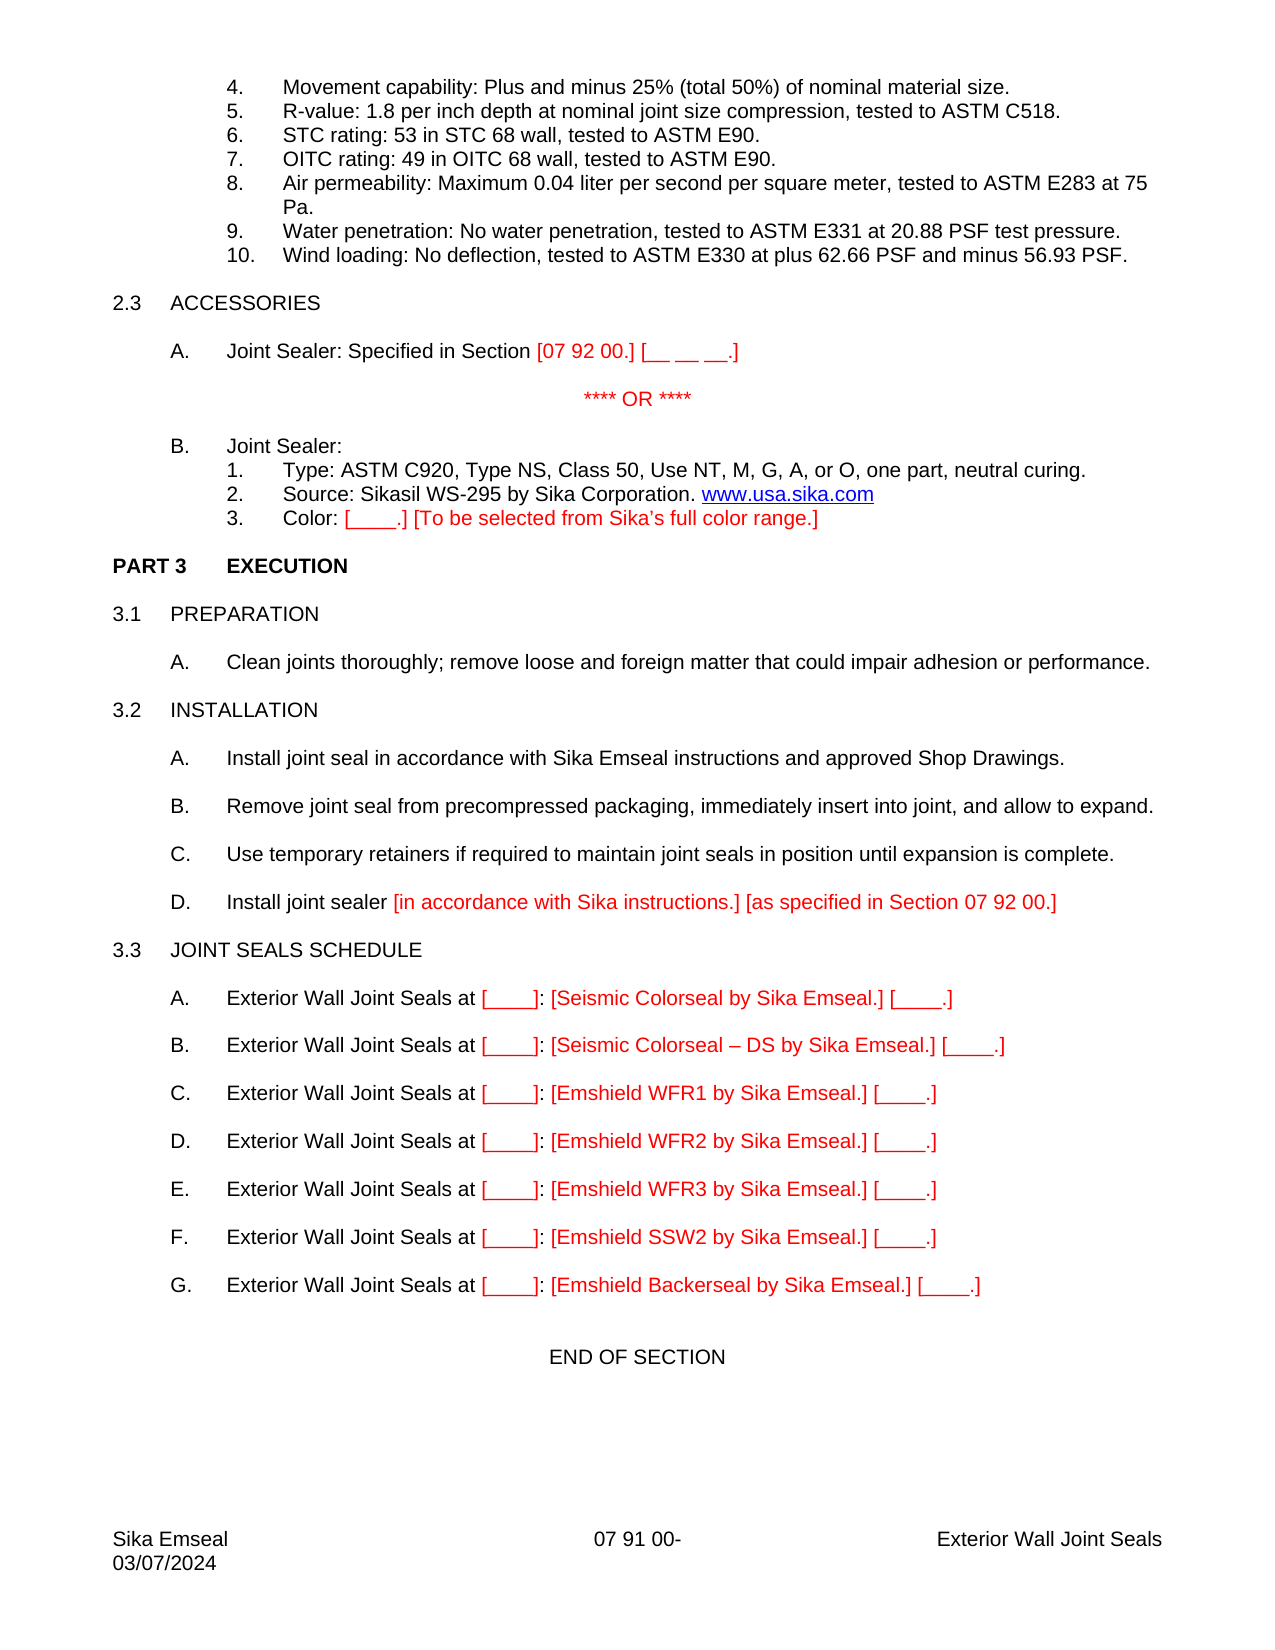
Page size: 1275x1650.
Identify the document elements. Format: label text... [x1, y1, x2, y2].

list R-value: 1.8 per inch depth at nominal joint size compression, tested to ASTM C518. [226, 99, 1162, 123]
list Exterior Wall Joint Seals at [____]: [Emshield SSW2 by Sika Emseal.] [____.] [170, 1225, 1162, 1249]
list Exterior Wall Joint Seals at [____]: [Emshield Backerseal by Sika Emseal.] [____.] [170, 1273, 1162, 1297]
list Exterior Wall Joint Seals at [____]: [Seismic Colorseal – DS by Sika Emseal.] [____.] [170, 1033, 1162, 1057]
list Exterior Wall Joint Seals at [____]: [Emshield WFR2 by Sika Emseal.] [____.] [170, 1129, 1162, 1153]
list Use temporary retainers if required to maintain joint seals in position until expansion is complete. [170, 842, 1162, 866]
list END OF SECTION [112, 1345, 1162, 1369]
list **** OR **** [112, 386, 1162, 410]
list Movement capability: Plus and minus 25% (total 50%) of nominal material size. [226, 75, 1162, 99]
list Remove joint seal from precompressed packaging, immediately insert into joint, and allow to expand. [170, 794, 1162, 818]
list Water penetration: No water penetration, tested to ASTM E331 at 20.88 PSF test pressure. [226, 219, 1162, 243]
list Joint Sealer: Specified in Section [07 92 00.] [__ __ __.] [170, 338, 1162, 362]
list Joint Sealer: [170, 434, 1162, 458]
list INSTALLATION [112, 698, 1162, 722]
list EXECUTION [112, 554, 1162, 578]
list OITC rating: 49 in OITC 68 wall, tested to ASTM E90. [226, 147, 1162, 171]
list PREPARATION [112, 602, 1162, 626]
list Air permeability: Maximum 0.04 liter per second per square meter, tested to ASTM E283 at 75 Pa. [226, 171, 1162, 219]
list JOINT SEALS SCHEDULE [112, 937, 1162, 961]
list Source: Sikasil WS-295 by Sika Corporation. www.usa.sika.com [226, 482, 1162, 506]
list Wind loading: No deflection, tested to ASTM E330 at plus 62.66 PSF and minus 56.93 PSF. [226, 243, 1162, 267]
list Exterior Wall Joint Seals at [____]: [Seismic Colorseal by Sika Emseal.] [____.] [170, 985, 1162, 1009]
list Clean joints thoroughly; remove loose and foreign matter that could impair adhesion or performance. [170, 650, 1162, 674]
list Color: [____.] [To be selected from Sika’s full color range.] [226, 506, 1162, 530]
list Install joint sealer [in accordance with Sika instructions.] [as specified in Section 07 92 00.] [170, 889, 1162, 913]
list Type: ASTM C920, Type NS, Class 50, Use NT, M, G, A, or O, one part, neutral curing. [226, 458, 1162, 482]
list Exterior Wall Joint Seals at [____]: [Emshield WFR1 by Sika Emseal.] [____.] [170, 1081, 1162, 1105]
list STC rating: 53 in STC 68 wall, tested to ASTM E90. [226, 123, 1162, 147]
list Exterior Wall Joint Seals at [____]: [Emshield WFR3 by Sika Emseal.] [____.] [170, 1177, 1162, 1201]
list ACCESSORIES [112, 291, 1162, 314]
list Install joint seal in accordance with Sika Emseal instructions and approved Shop Drawings. [170, 746, 1162, 770]
